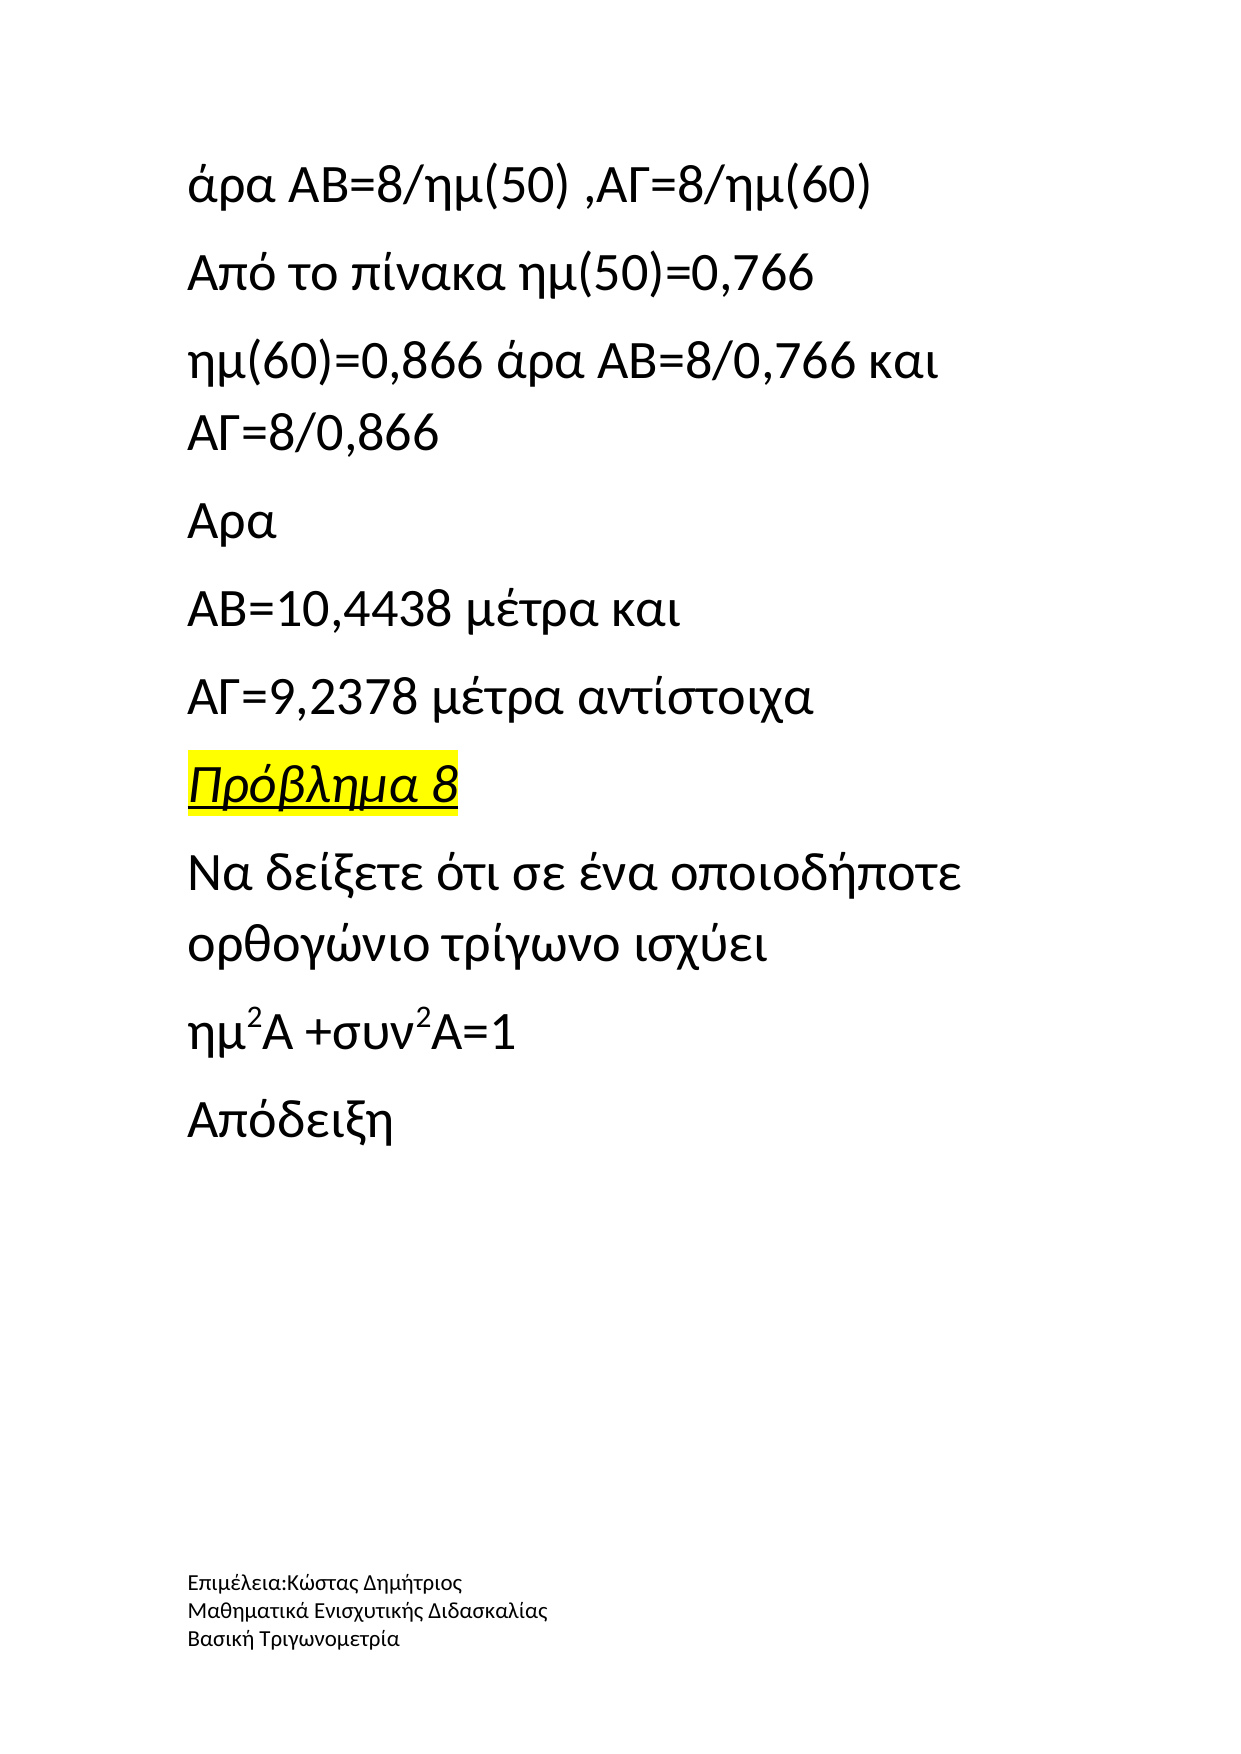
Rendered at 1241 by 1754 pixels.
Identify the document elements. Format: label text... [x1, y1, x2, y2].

text Να δείξετε ότι σε ένα οποιοδήποτε ορθογώνιο τρίγωνο ισχύει [187, 837, 1053, 975]
text ημ2Α +συν2Α=1 [187, 997, 1053, 1063]
text Αρα [187, 485, 1053, 552]
text ΑΓ=9,2378 μέτρα αντίστοιχα [187, 661, 1053, 728]
text ΑΒ=10,4438 μέτρα και [187, 573, 1053, 639]
text Απόδειξη [187, 1085, 1053, 1151]
text Πρόβλημα 8 [187, 749, 1053, 816]
text Από το πίνακα ημ(50)=0,766 [187, 238, 1053, 304]
text ημ(60)=0,866 άρα ΑΒ=8/0,766 και ΑΓ=8/0,866 [187, 326, 1053, 463]
text άρα ΑΒ=8/ημ(50) ,ΑΓ=8/ημ(60) [187, 150, 1053, 216]
